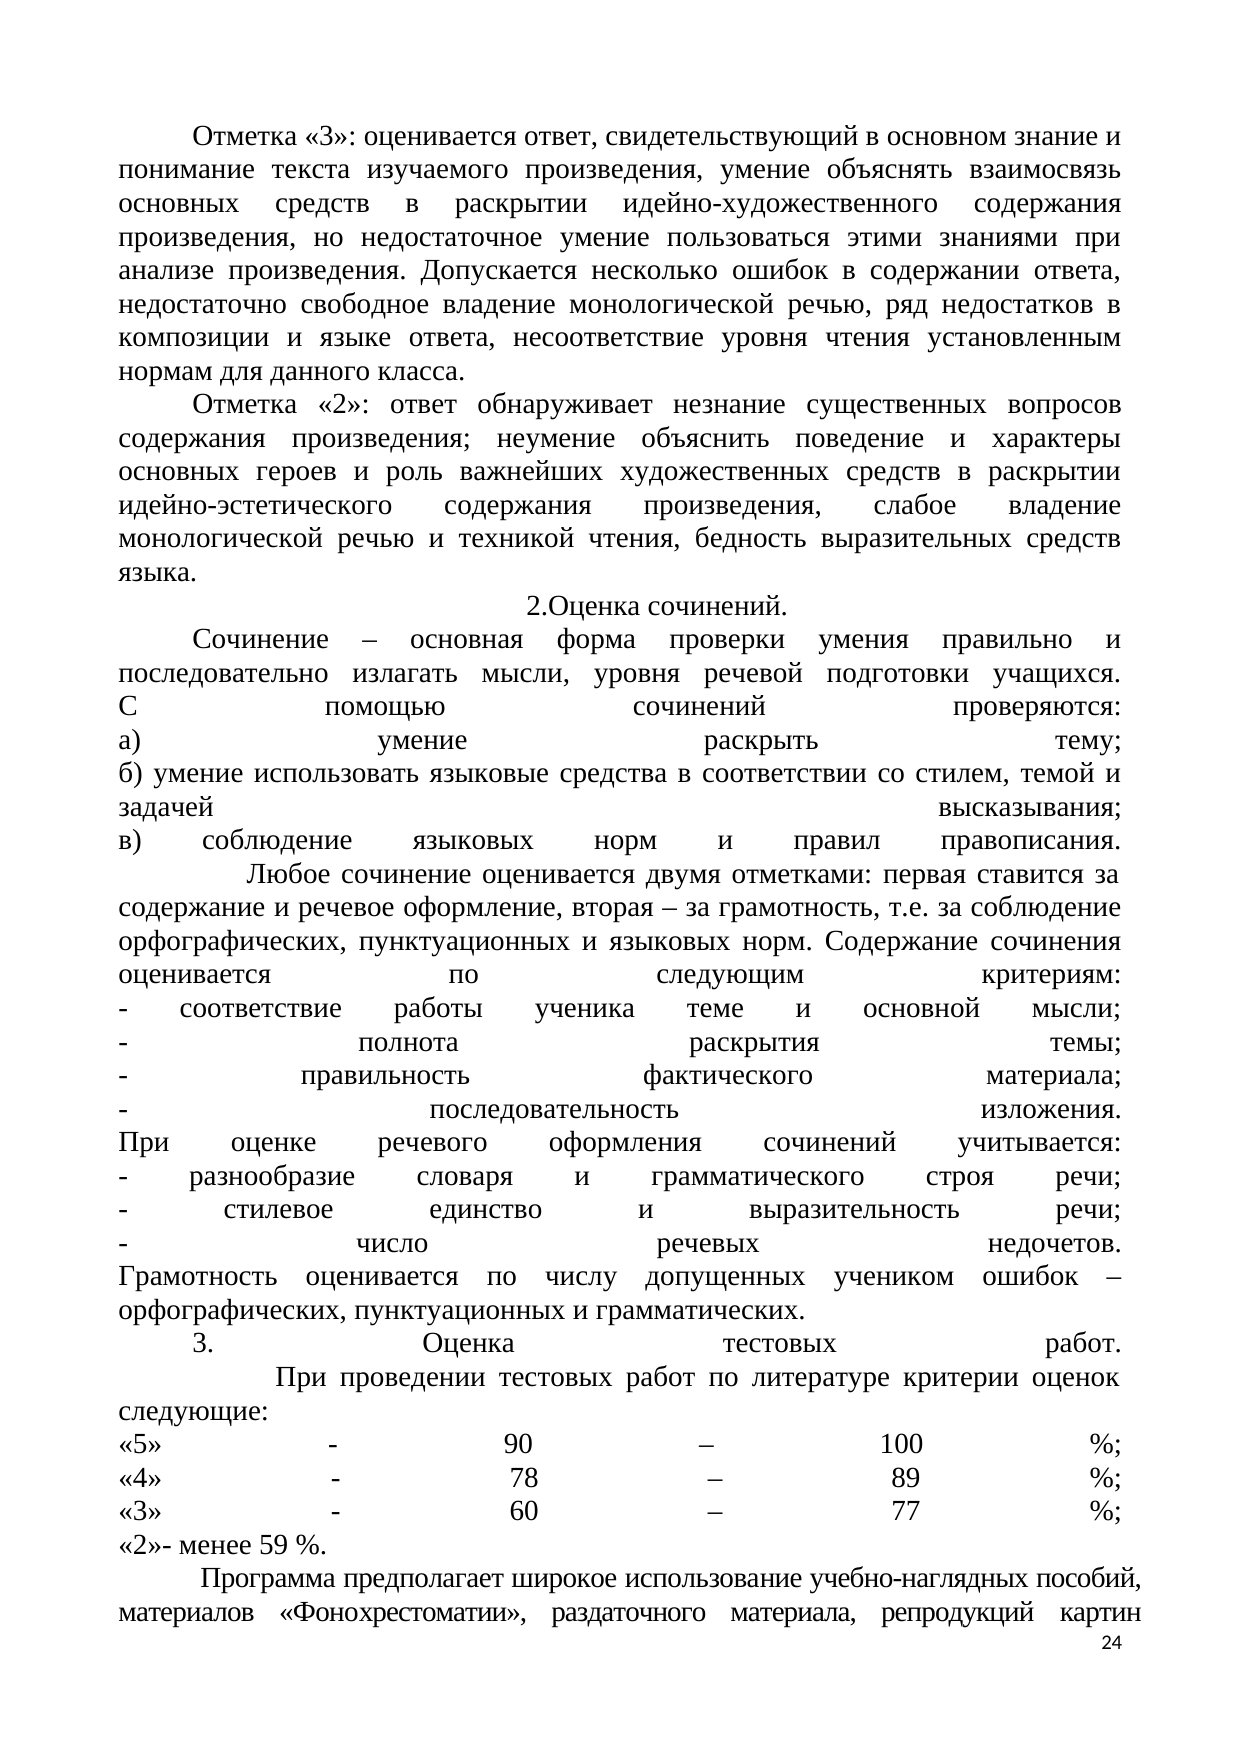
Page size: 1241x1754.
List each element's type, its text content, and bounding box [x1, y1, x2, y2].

text Сочинение – основная форма проверки умения правильно и последовательно излагать мысли, уровня речевой подготовки учащихся. С помощью сочинений проверяются: а) умение раскрыть тему; б) умение использовать языковые средства в соответствии со стилем, темой и задачей высказывания; в) соблюдение языковых норм и правил правописания. Любое сочинение оценивается двумя отметками: первая ставится за содержание и речевое оформление, вторая – за грамотность, т.е. за соблюдение орфографических, пунктуационных и языковых норм. Содержание сочинения оценивается по следующим критериям: - соответствие работы ученика теме и основной мысли; - полнота раскрытия темы; - правильность фактического материала; - последовательность изложения. При оценке речевого оформления сочинений учитывается: - разнообразие словаря и грамматического строя речи; - стилевое единство и выразительность речи; - число речевых недочетов. Грамотность оценивается по числу допущенных учеником ошибок – орфографических, пунктуационных и грамматических. [118, 621, 1122, 1326]
text 2.Оценка сочинений. [118, 588, 1122, 621]
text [118, 1560, 1142, 1627]
text Отметка «2»: ответ обнаруживает незнание существенных вопросов содержания произведения; неумение объяснить поведение и характеры основных героев и роль важнейших художественных средств в раскрытии идейно-эстетического содержания произведения, слабое владение монологической речью и техникой чтения, бедность выразительных средств языка. [118, 386, 1122, 588]
text 3. Оценка тестовых работ. При проведении тестовых работ по литературе критерии оценок следующие: «5» - 90 – 100 %; «4» - 78 – 89 %; «3» - 60 – 77 %; «2»- менее 59 %. [118, 1326, 1122, 1560]
text Отметка «3»: оценивается ответ, свидетельствующий в основном знание и понимание текста изучаемого произведения, умение объяснять взаимосвязь основных средств в раскрытии идейно-художественного содержания произведения, но недостаточное умение пользоваться этими знаниями при анализе произведения. Допускается несколько ошибок в содержании ответа, недостаточно свободное владение монологической речью, ряд недостатков в композиции и языке ответа, несоответствие уровня чтения установленным нормам для данного класса. [118, 118, 1122, 386]
